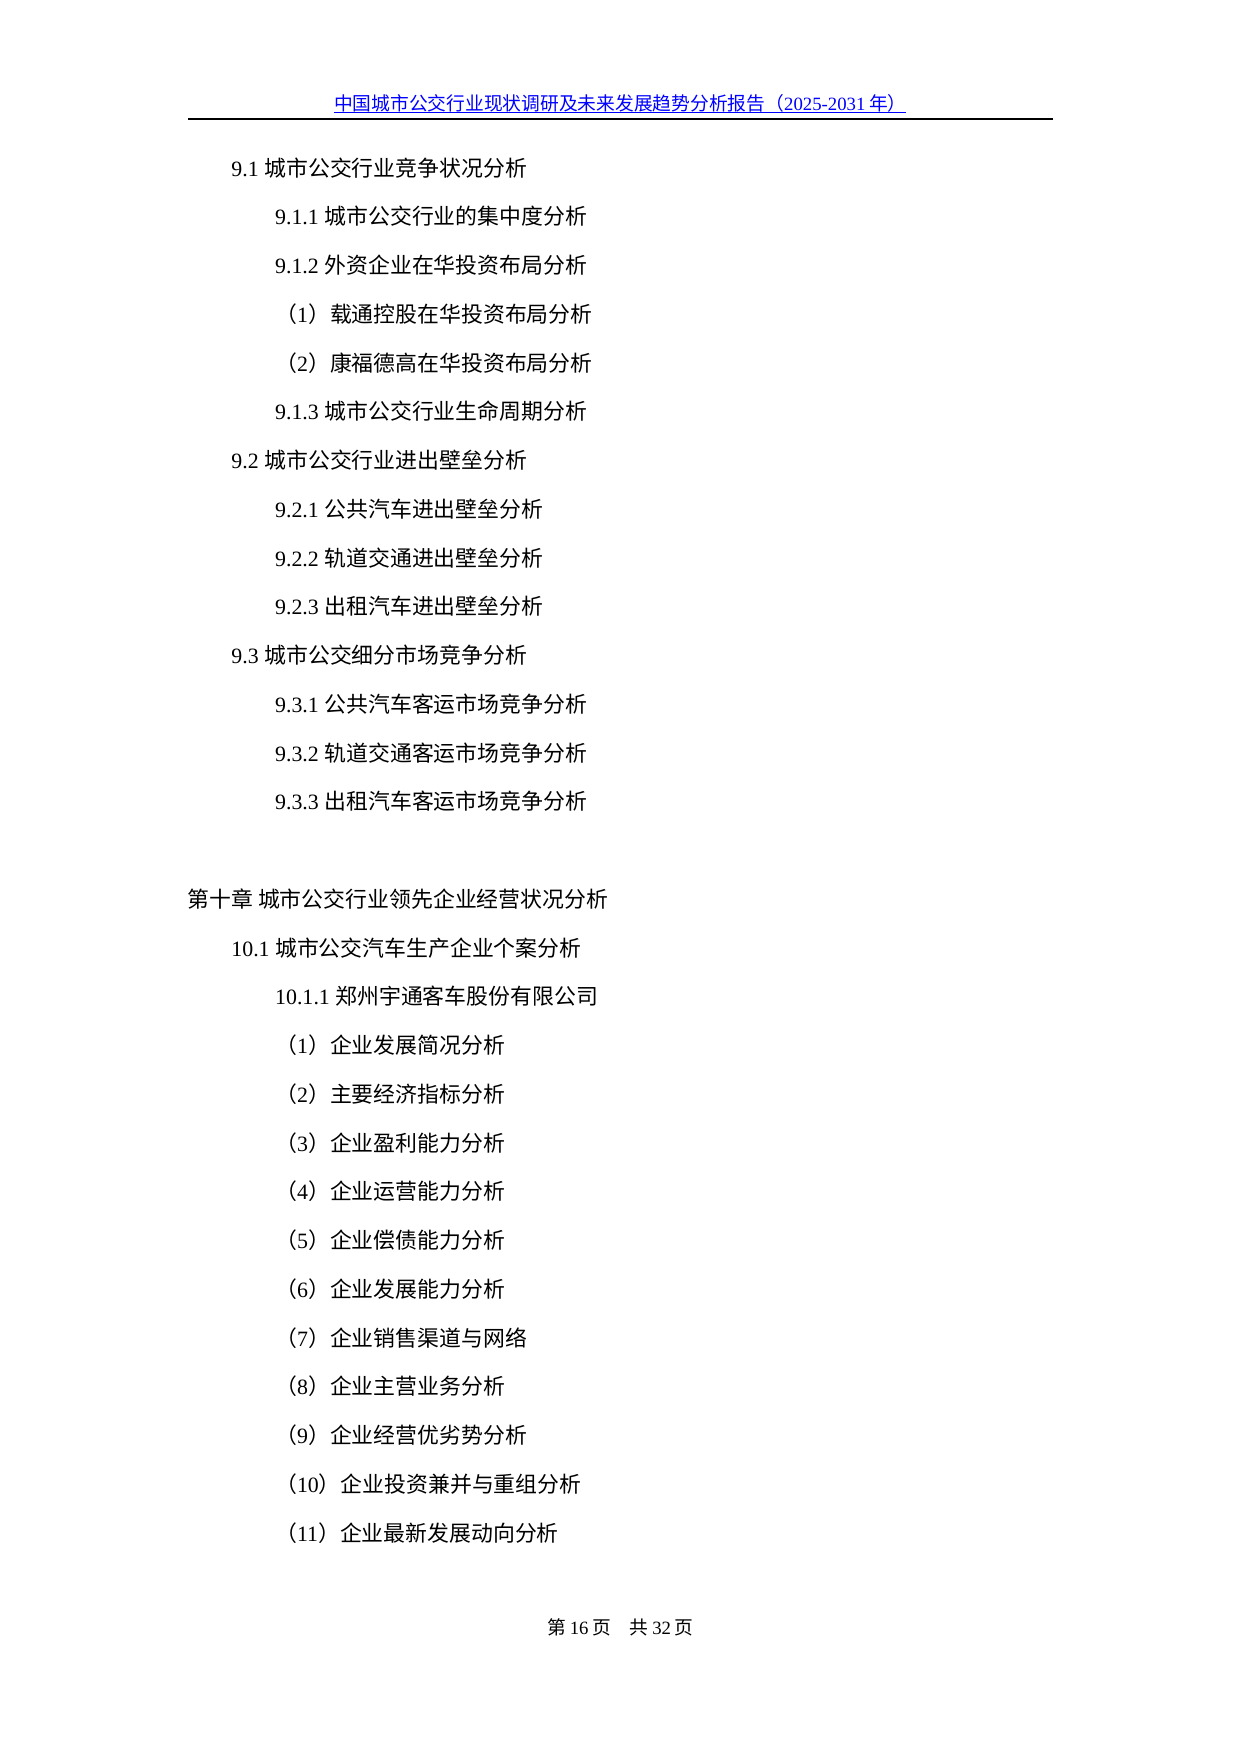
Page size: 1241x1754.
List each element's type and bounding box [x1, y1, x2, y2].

text [187, 150, 1053, 1548]
